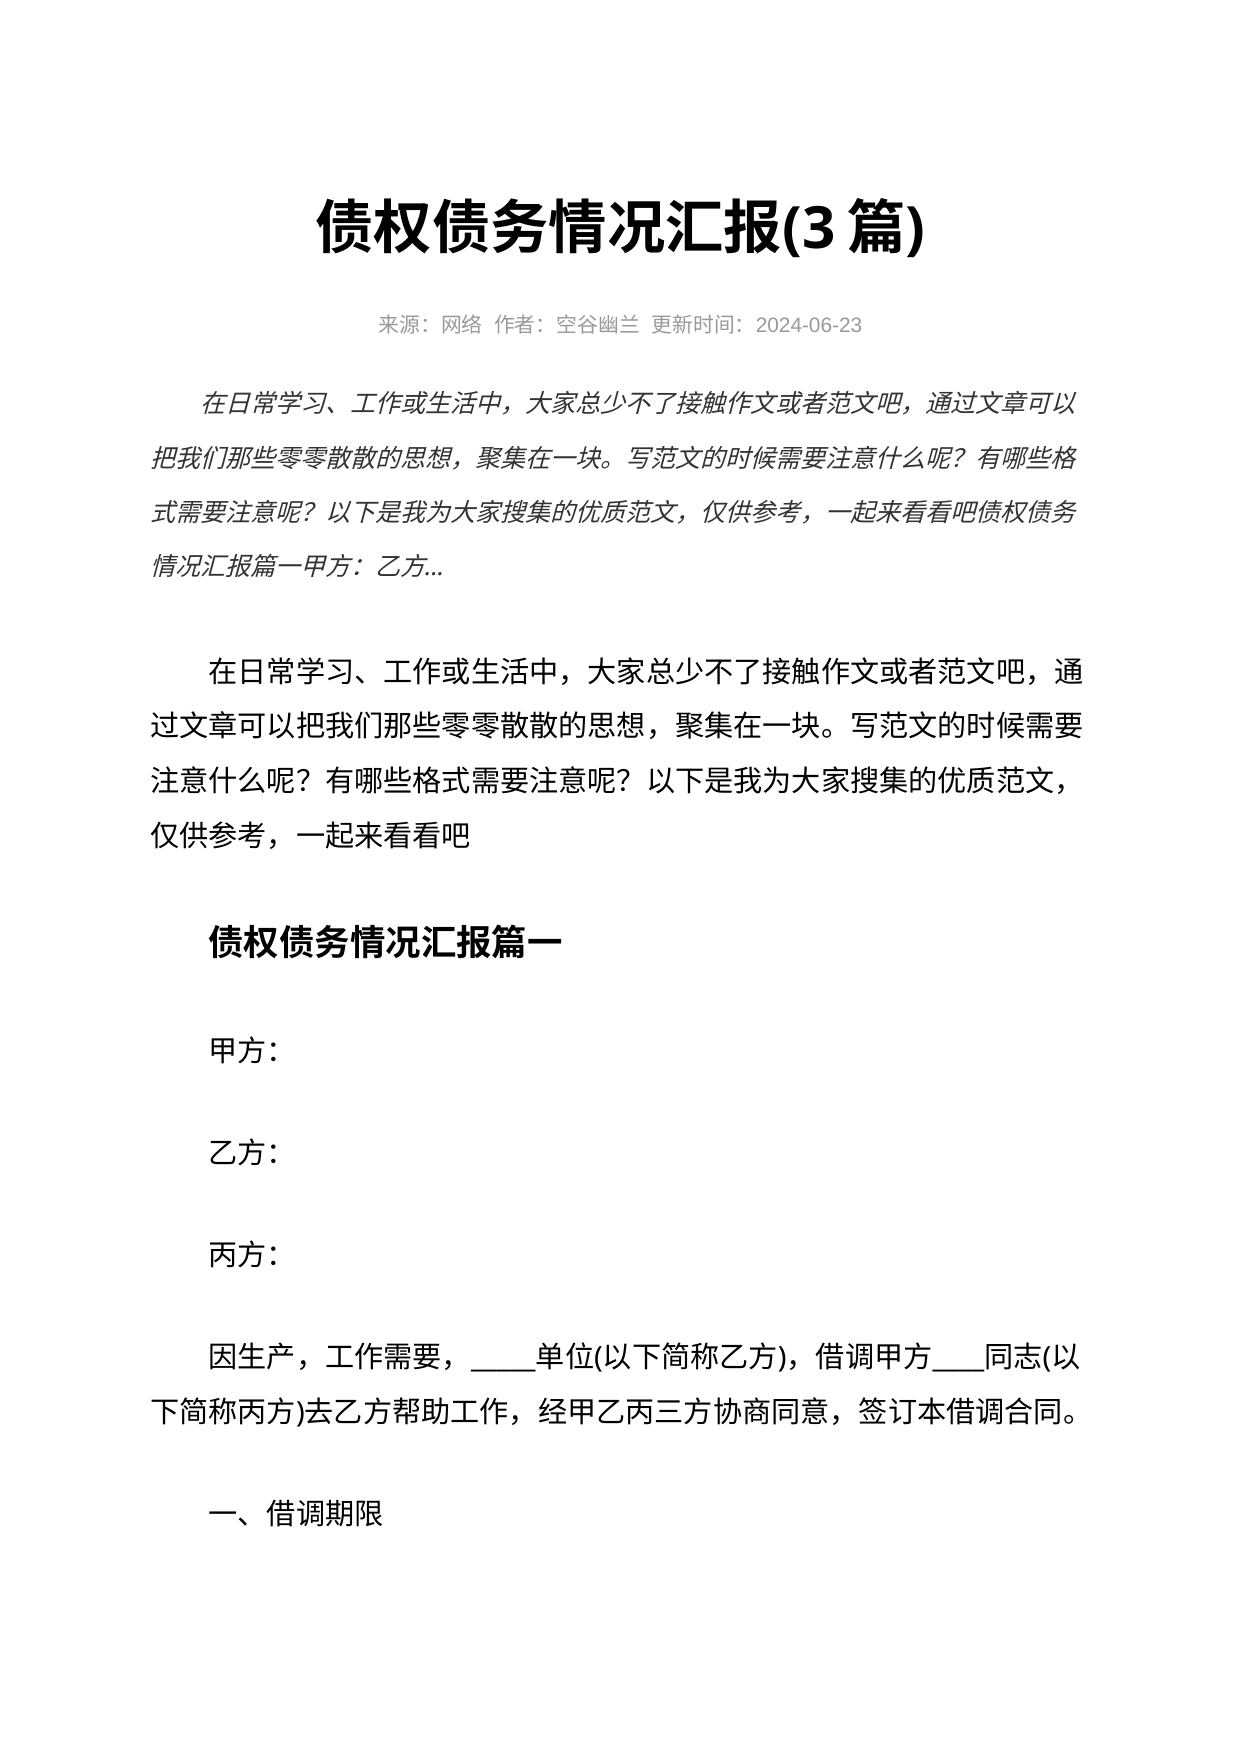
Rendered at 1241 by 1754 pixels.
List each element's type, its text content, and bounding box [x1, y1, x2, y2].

text 在日常学习、工作或生活中，大家总少不了接触作文或者范文吧，通过文章可以把我们那些零零散散的思想，聚集在一块。写范文的时候需要注意什么呢？有哪些格式需要注意呢？以下是我为大家搜集的优质范文，仅供参考，一起来看看吧债权债务情况汇报篇一甲方：乙方... [150, 384, 1090, 583]
text 在日常学习、工作或生活中，大家总少不了接触作文或者范文吧，通过文章可以把我们那些零零散散的思想，聚集在一块。写范文的时候需要注意什么呢？有哪些格式需要注意呢？以下是我为大家搜集的优质范文，仅供参考，一起来看看吧 [150, 648, 1090, 855]
subtitle 债权债务情况汇报(3篇) [150, 181, 1090, 266]
text 一、借调期限 [150, 1490, 1090, 1533]
text 甲方： [150, 1028, 1090, 1070]
text 丙方： [150, 1232, 1090, 1274]
text 因生产，工作需要，_____单位(以下简称乙方)，借调甲方____同志(以下简称丙方)去乙方帮助工作，经甲乙丙三方协商同意，签订本借调合同。 [150, 1333, 1090, 1431]
text 乙方： [150, 1130, 1090, 1172]
text 债权债务情况汇报篇一 [150, 914, 1090, 966]
text 来源：网络 作者：空谷幽兰 更新时间：2024-06-23 [150, 313, 1090, 337]
